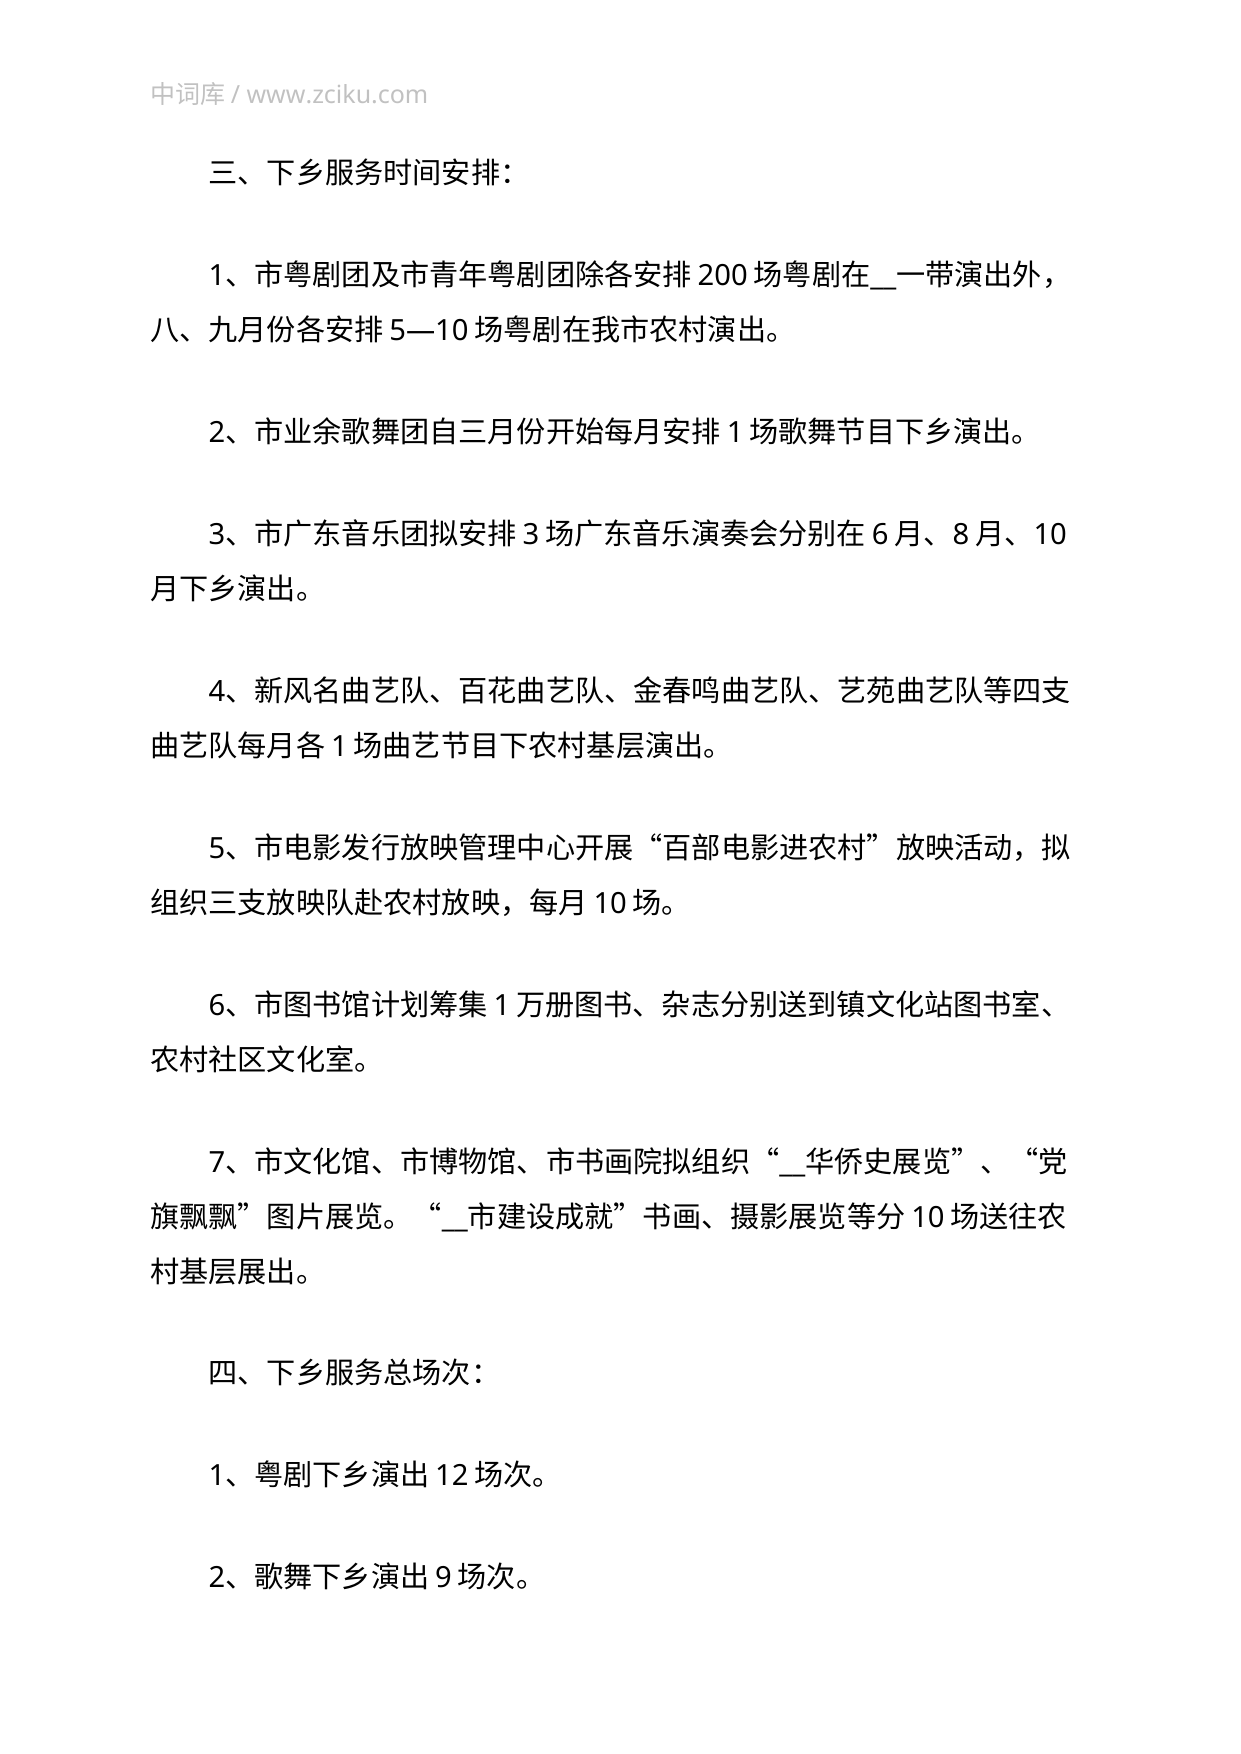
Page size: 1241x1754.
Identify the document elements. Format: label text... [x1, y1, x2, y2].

text 3、市广东音乐团拟安排3场广东音乐演奏会分别在6月、8月、10月下乡演出。 [150, 511, 1090, 608]
text 1、粤剧下乡演出12场次。 [150, 1452, 1090, 1494]
text 2、歌舞下乡演出9场次。 [150, 1554, 1090, 1596]
text 四、下乡服务总场次： [150, 1350, 1090, 1392]
text 三、下乡服务时间安排： [150, 150, 1090, 192]
text 1、市粤剧团及市青年粤剧团除各安排200场粤剧在__一带演出外，八、九月份各安排5—10场粤剧在我市农村演出。 [150, 252, 1090, 349]
text 4、新风名曲艺队、百花曲艺队、金春鸣曲艺队、艺苑曲艺队等四支曲艺队每月各1场曲艺节目下农村基层演出。 [150, 667, 1090, 765]
text 7、市文化馆、市博物馆、市书画院拟组织“__华侨史展览”、“党旗飘飘”图片展览。“__市建设成就”书画、摄影展览等分10场送往农村基层展出。 [150, 1138, 1090, 1291]
text 6、市图书馆计划筹集1万册图书、杂志分别送到镇文化站图书室、农村社区文化室。 [150, 981, 1090, 1079]
text 2、市业余歌舞团自三月份开始每月安排1场歌舞节目下乡演出。 [150, 409, 1090, 451]
text 5、市电影发行放映管理中心开展“百部电影进农村”放映活动，拟组织三支放映队赴农村放映，每月10场。 [150, 824, 1090, 922]
